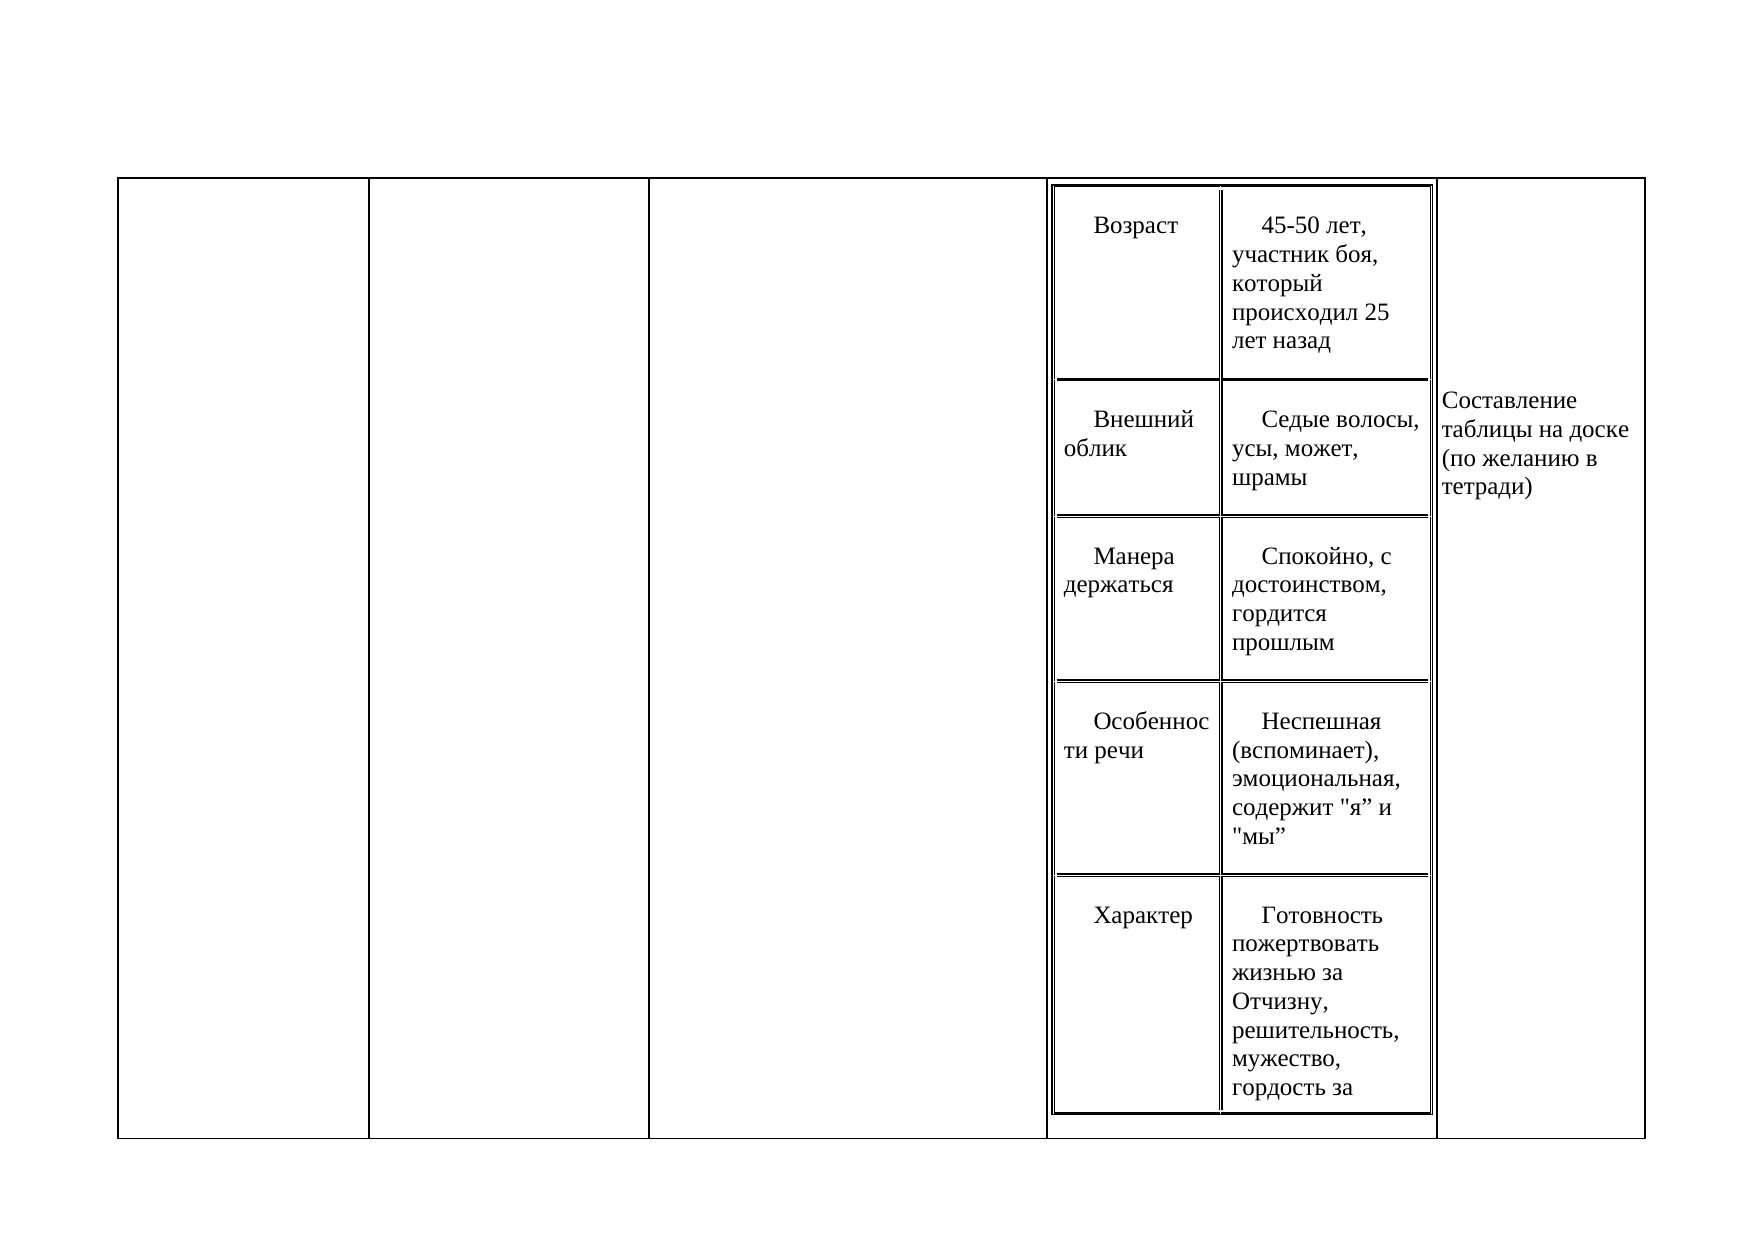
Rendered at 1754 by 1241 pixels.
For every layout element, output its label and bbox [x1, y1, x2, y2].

table_cell [1048, 179, 1436, 1137]
table_cell [370, 179, 648, 1137]
table_cell [1438, 179, 1644, 1137]
table_cell [119, 179, 368, 1137]
table_cell [650, 179, 1046, 1137]
